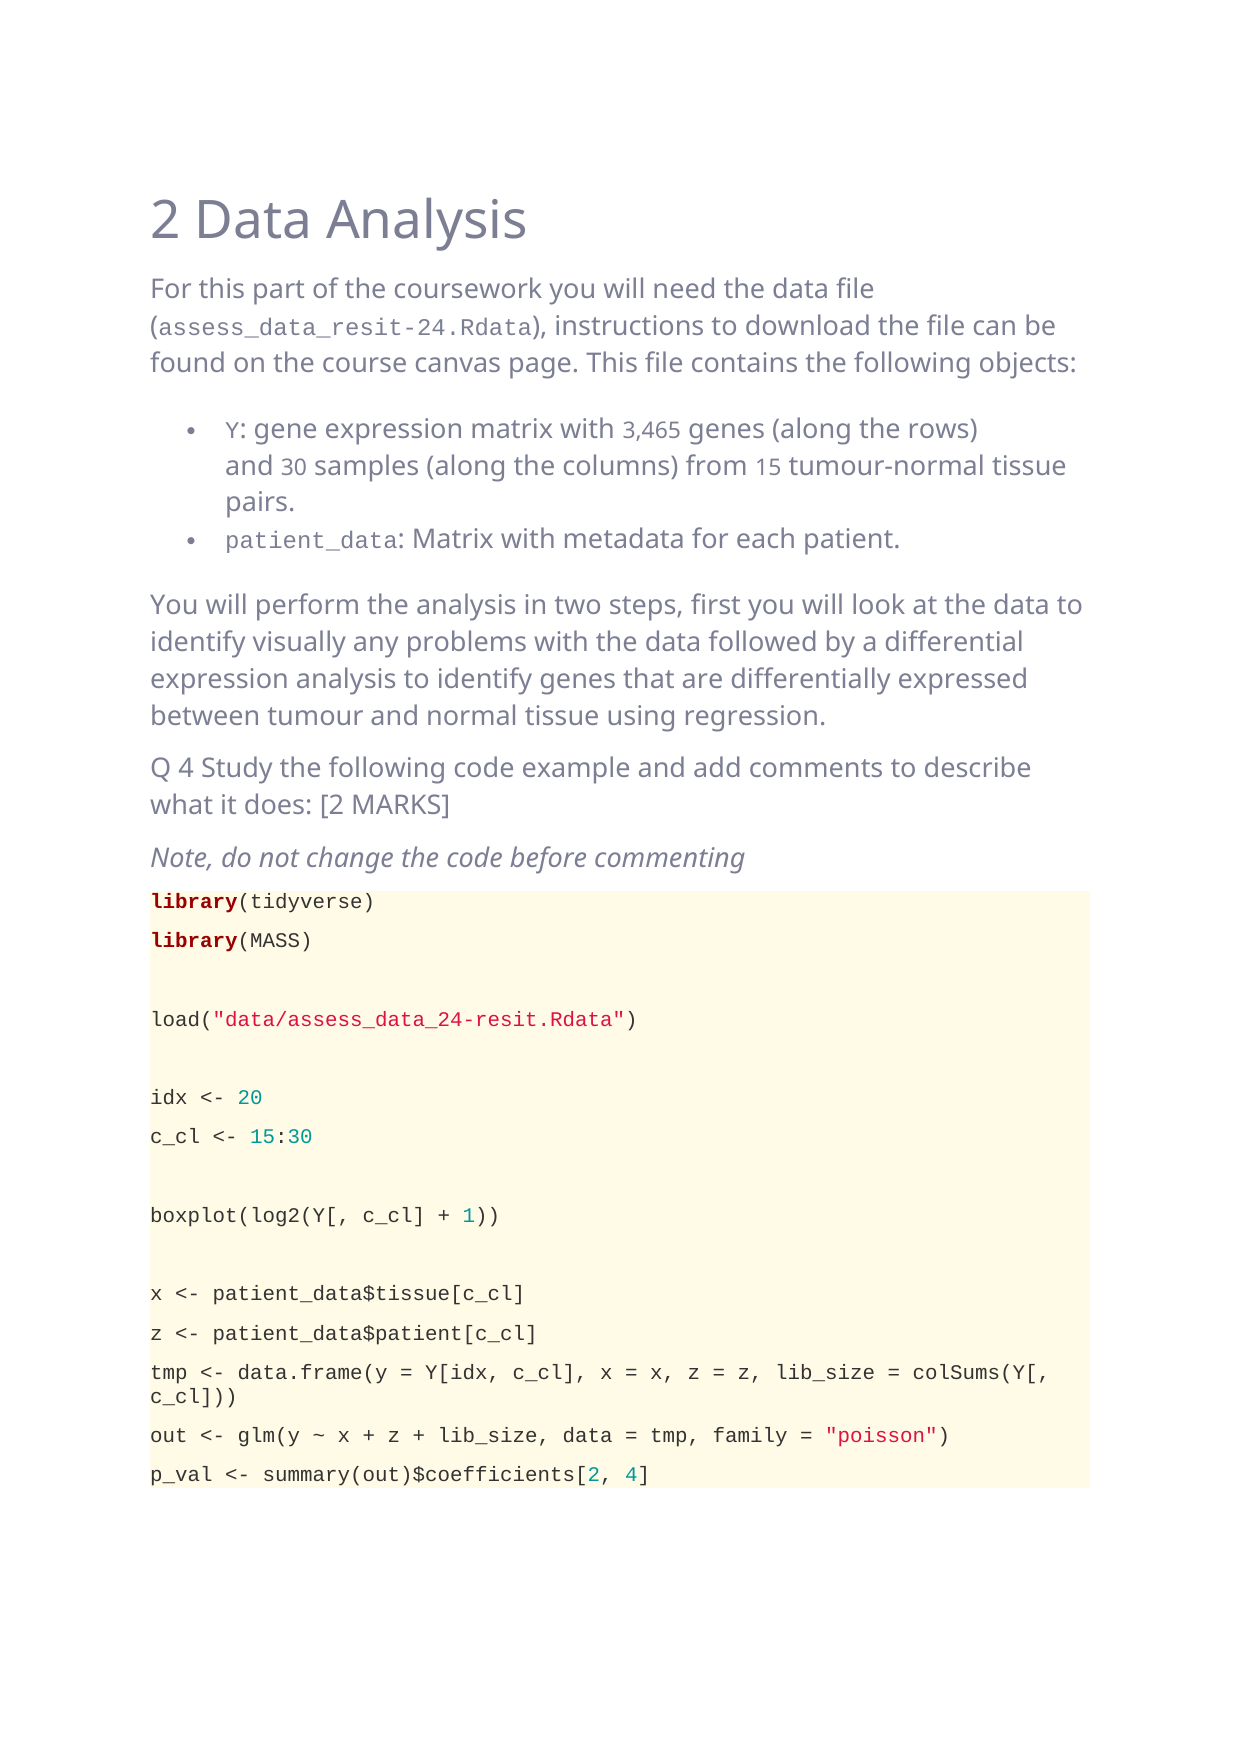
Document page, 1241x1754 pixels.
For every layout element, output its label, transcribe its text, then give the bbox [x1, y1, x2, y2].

text You will perform the analysis in two steps, first you will look at the data to identify visually any problems with the data followed by a differential expression analysis to identify genes that are differentially expressed between tumour and normal tissue using regression. [150, 586, 1090, 733]
text Q 4 Study the following code example and add comments to describe what it does: [2 MARKS] [150, 749, 1090, 823]
subtitle 2 Data Analysis [150, 181, 1090, 254]
text library(MASS) [150, 930, 1090, 954]
text library(tidyverse) [150, 891, 1090, 914]
text For this part of the coursework you will need the data file (assess_data_resit-24.Rdata), instructions to download the file can be found on the course canvas page. This file contains the following objects: [150, 269, 1090, 380]
text out <- glm(y ~ x + z + lib_size, data = tmp, family = "poisson") [150, 1425, 1090, 1448]
text c_cl <- 15:30 [150, 1126, 1090, 1150]
list Y: gene expression matrix with 3,465 genes (along the rows) and 30 samples (along the columns) from 15 tumour-normal tissue pairs. [187, 409, 1090, 520]
text Note, do not change the code before commenting [150, 838, 1090, 875]
text z <- patient_data$patient[c_cl] [150, 1323, 1090, 1346]
text x <- patient_data$tissue[c_cl] [150, 1283, 1090, 1307]
text tmp <- data.frame(y = Y[idx, c_cl], x = x, z = z, lib_size = colSums(Y[, c_cl])) [150, 1362, 1090, 1409]
text p_val <- summary(out)$coefficients[2, 4] [150, 1464, 1090, 1488]
text load("data/assess_data_24-resit.Rdata") [150, 1008, 1090, 1032]
text idx <- 20 [150, 1087, 1090, 1111]
text boxplot(log2(Y[, c_cl] + 1)) [150, 1205, 1090, 1228]
list patient_data: Matrix with metadata for each patient. [187, 520, 1090, 557]
